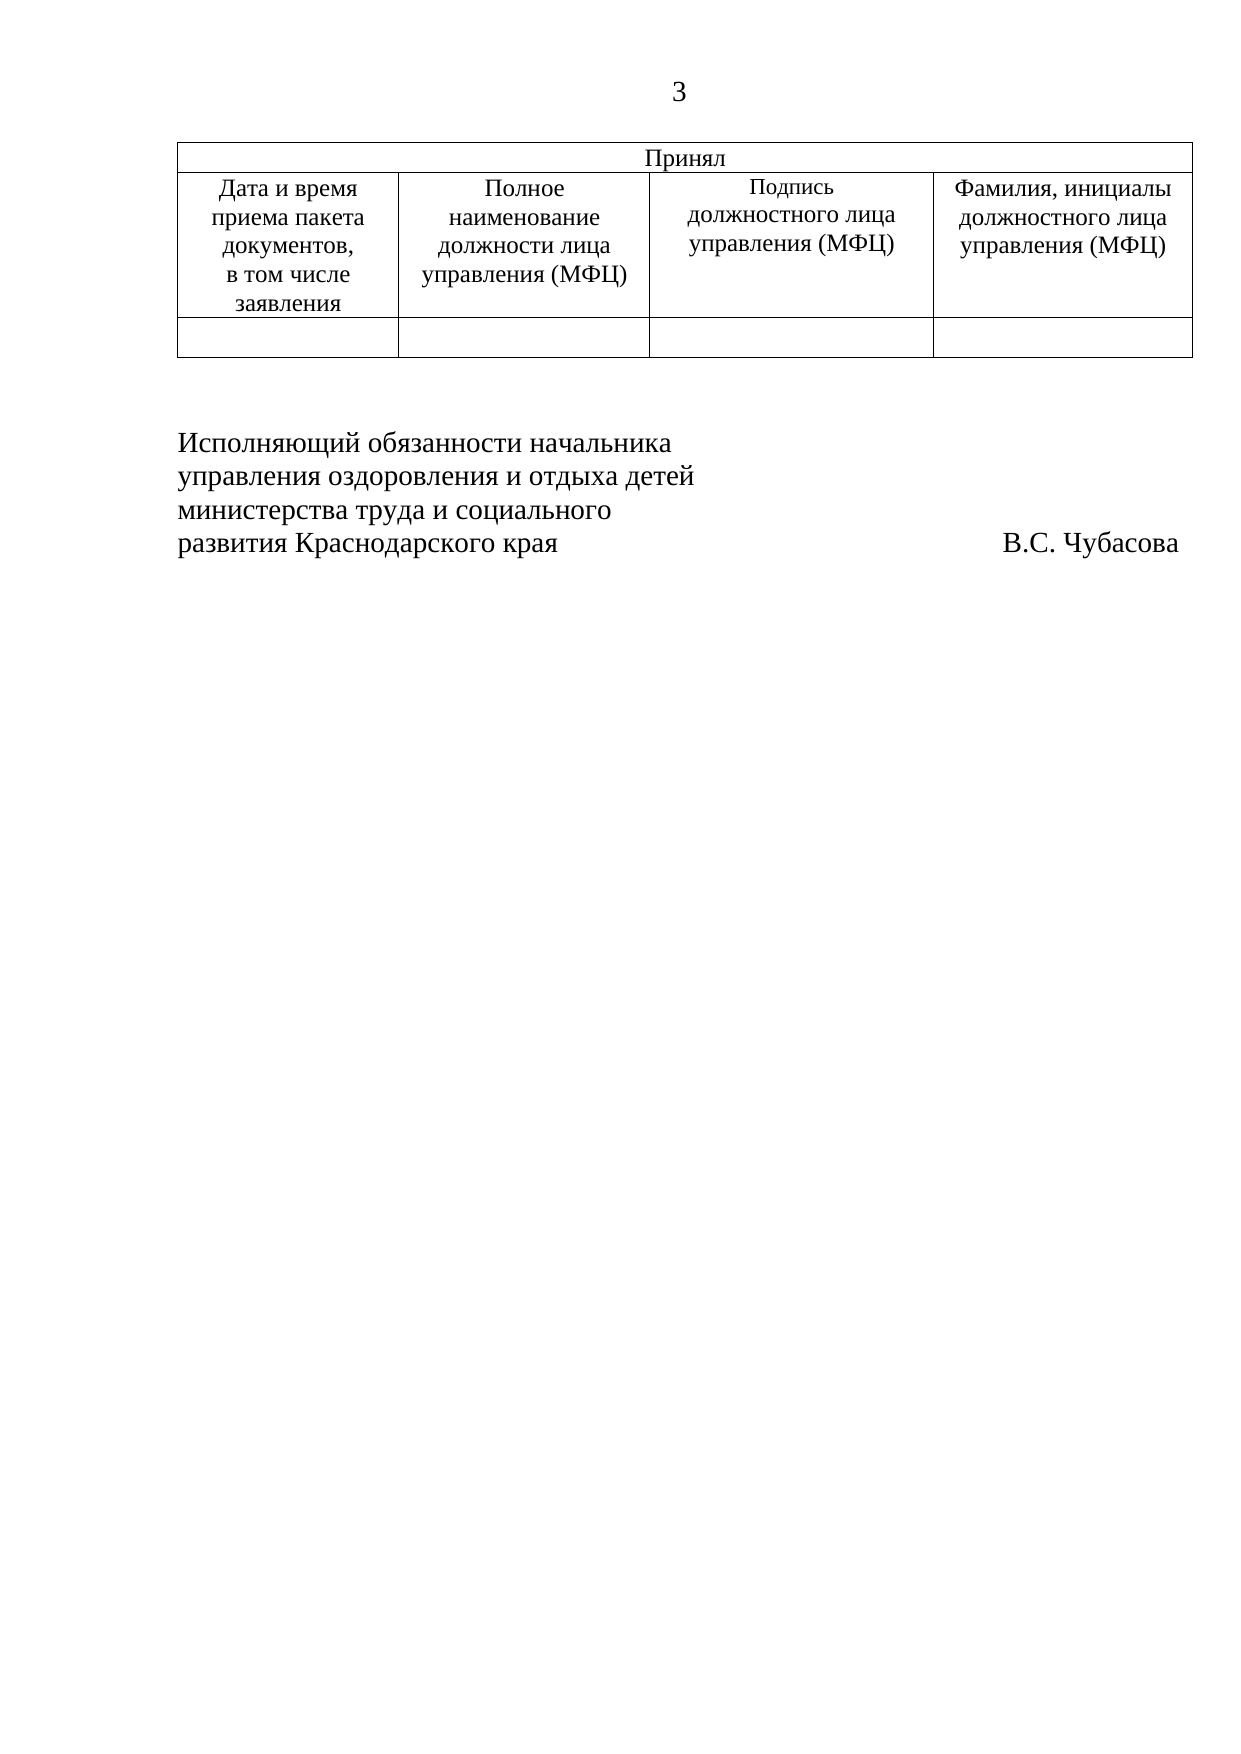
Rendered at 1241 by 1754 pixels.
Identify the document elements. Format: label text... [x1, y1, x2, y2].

text развития Краснодарского края В.С. Чубасова [177, 526, 1181, 559]
table_header Принял [178, 143, 1192, 172]
table_cell Подпись должностного лица управления (МФЦ) [650, 173, 933, 317]
table_cell Дата и время приема пакета документов, в том числе заявления [178, 173, 398, 317]
table_cell [178, 318, 398, 357]
text управления оздоровления и отдыха детей [177, 458, 1181, 492]
table_cell Полное наименование должности лица управления (МФЦ) [399, 173, 649, 317]
table_cell [934, 318, 1192, 357]
table_cell Фамилия, инициалы должностного лица управления (МФЦ) [934, 173, 1192, 317]
text Исполняющий обязанности начальника [177, 425, 1181, 458]
text министерства труда и социального [177, 492, 1181, 526]
table_cell [399, 318, 649, 357]
table_cell [650, 318, 933, 357]
